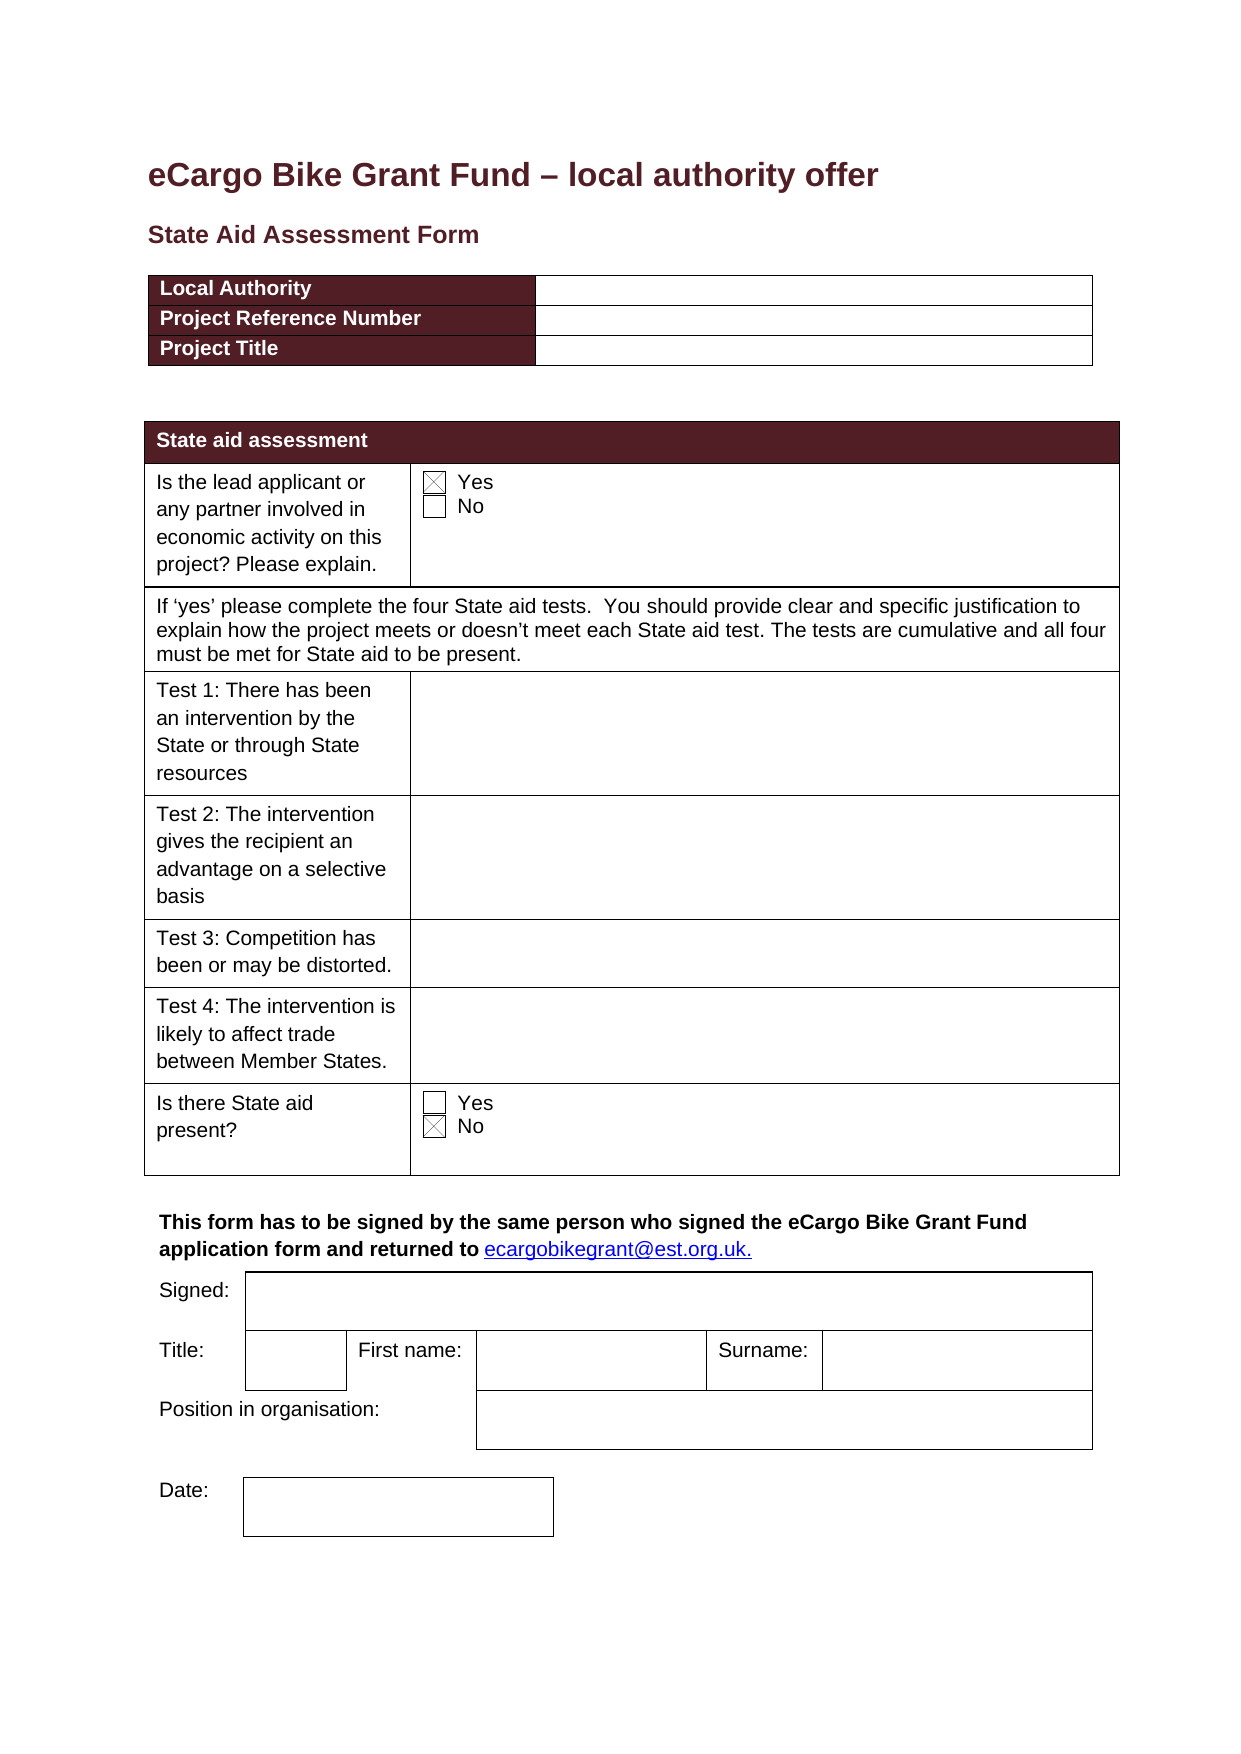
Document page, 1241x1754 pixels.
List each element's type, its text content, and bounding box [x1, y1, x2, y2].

table_header [536, 276, 1092, 305]
table_cell [246, 1273, 1092, 1330]
table_cell Surname: [707, 1331, 822, 1389]
table_cell [477, 1391, 1092, 1448]
table_cell Title: [148, 1330, 245, 1389]
table_cell [536, 336, 1092, 365]
title eCargo Bike Grant Fund – local authority offer [148, 155, 1092, 193]
table_cell [536, 306, 1092, 335]
table_cell If ‘yes’ please complete the four State aid tests. You should provide clear and specific justification to explain how the project meets or doesn’t meet each State aid test. The tests are cumulative and all four must be met for State aid to be present. [145, 588, 1119, 671]
table_cell [411, 920, 1119, 987]
table_header State aid assessment [145, 422, 1119, 463]
table_cell Position in organisation: [148, 1390, 476, 1448]
table_cell [411, 988, 1119, 1083]
table_cell Is the lead applicant or any partner involved in economic activity on this project? Please explain. [145, 464, 410, 586]
table_header This form has to be signed by the same person who signed the eCargo Bike Grant Fund application form and returned to ecargobikegrant@est.org.uk. [148, 1204, 1092, 1271]
table_cell [477, 1331, 706, 1389]
table_cell Test 2: The intervention gives the recipient an advantage on a selective basis [145, 796, 410, 918]
table_header Local Authority [149, 276, 535, 305]
table_cell [823, 1331, 1092, 1389]
table_header Date: [148, 1477, 243, 1536]
table_cell [411, 796, 1119, 918]
subtitle State Aid Assessment Form [148, 220, 1092, 248]
table_cell [411, 672, 1119, 795]
table_cell Yes No [411, 464, 1119, 586]
table_cell [246, 1331, 346, 1389]
table_cell Test 3: Competition has been or may be distorted. [145, 920, 410, 987]
table_header [244, 1478, 553, 1536]
table_cell Signed: [148, 1271, 245, 1330]
table_cell Project Reference Number [149, 306, 535, 335]
table_cell Project Title [149, 336, 535, 365]
table_cell Yes No [411, 1084, 1119, 1175]
table_cell Test 4: The intervention is likely to affect trade between Member States. [145, 988, 410, 1083]
table_cell Test 1: There has been an intervention by the State or through State resources [145, 672, 410, 795]
table_cell Is there State aid present? [145, 1084, 410, 1175]
table_cell First name: [347, 1331, 476, 1389]
